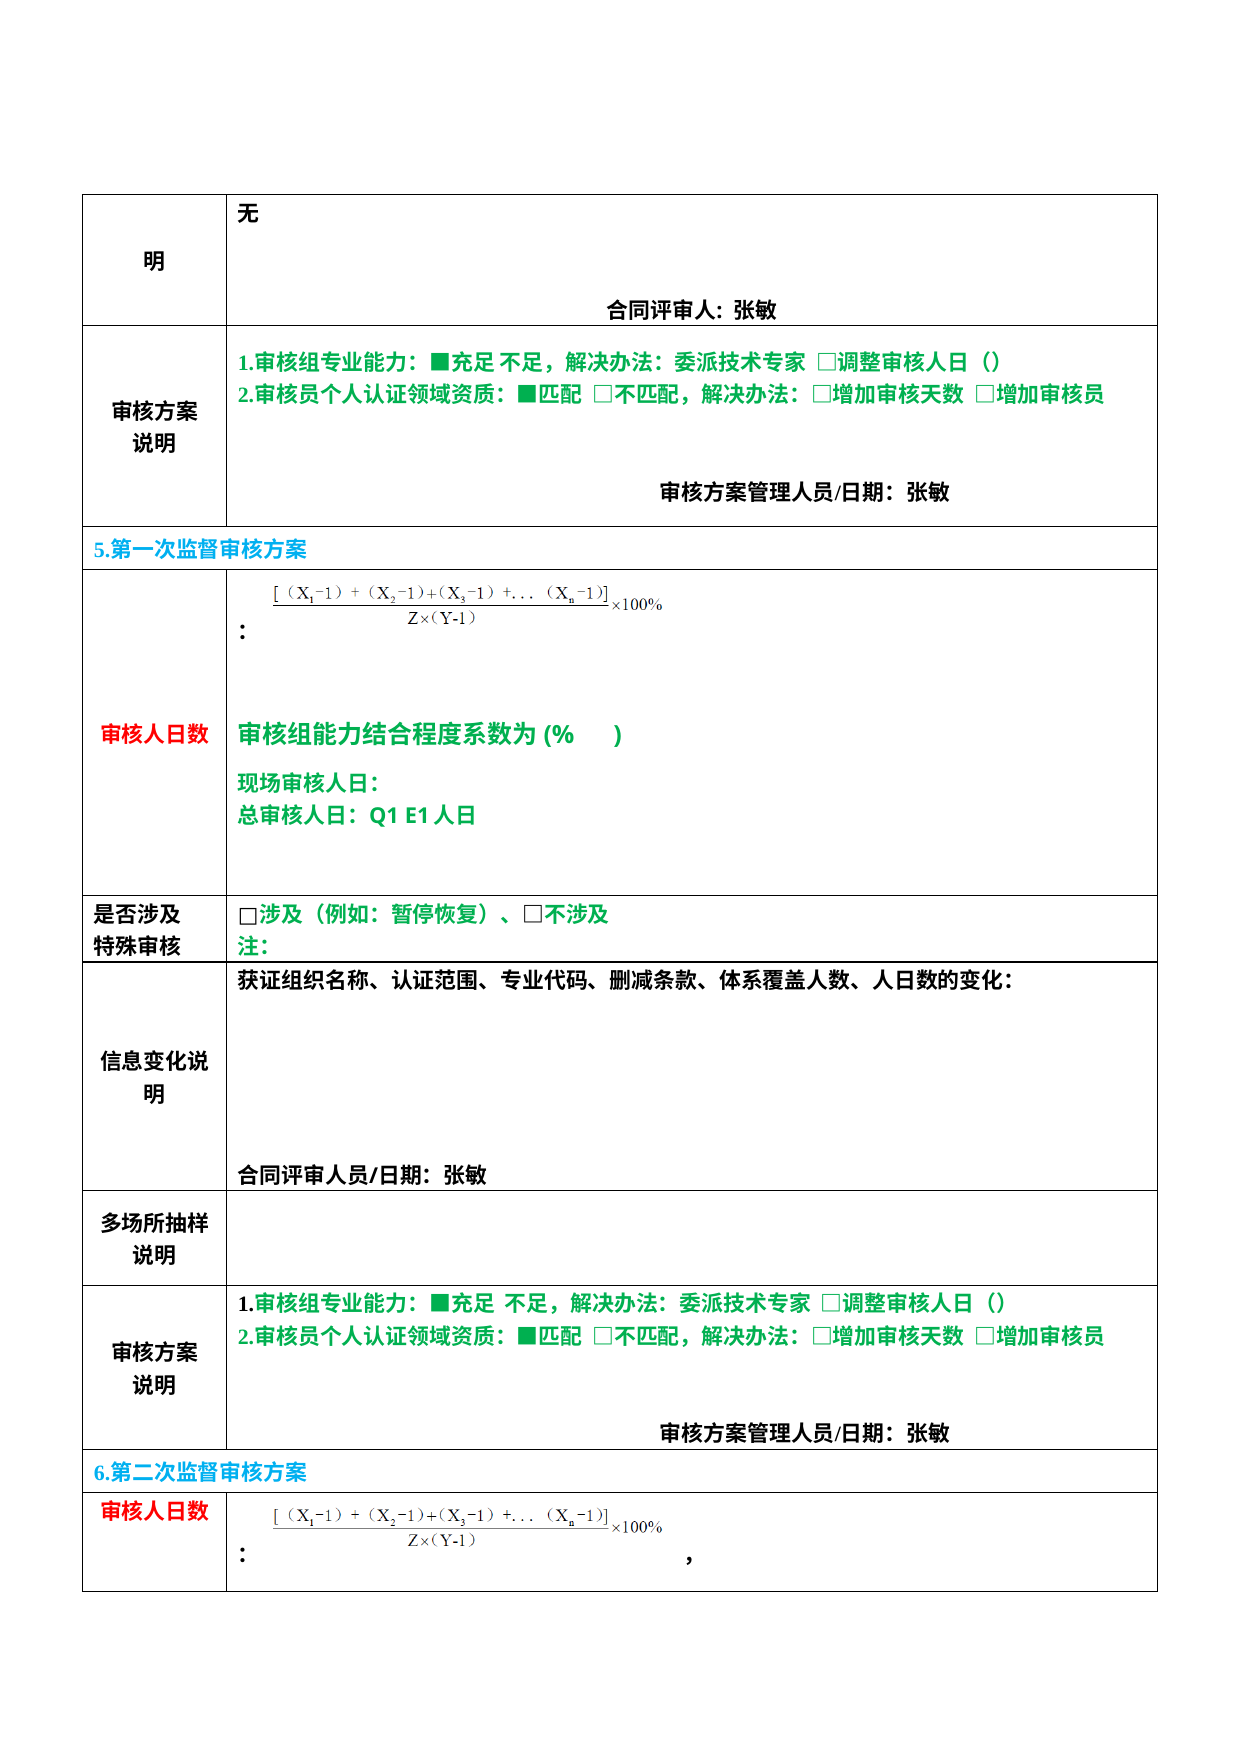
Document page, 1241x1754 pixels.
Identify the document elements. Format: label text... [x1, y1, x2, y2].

table_cell 审核方案 说明 [83, 326, 226, 526]
table_cell 审核人日数 [83, 570, 226, 895]
table_cell 6.第二次监督审核方案 [83, 1450, 1157, 1492]
table_cell 信息变化说明 [83, 195, 226, 325]
table_cell [227, 1191, 1157, 1285]
table_cell □涉及（例如：暂停恢复）、□不涉及 注： [227, 896, 1157, 961]
picture [259, 570, 683, 640]
table_cell 5.第一次监督审核方案 [83, 527, 1157, 569]
table_cell 是否涉及 特殊审核 [83, 896, 226, 961]
table_cell 审核方案 说明 [83, 1286, 226, 1448]
picture [259, 1493, 683, 1562]
table_cell 审核人日数 [83, 1493, 226, 1591]
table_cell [227, 1493, 1157, 1591]
table_cell 1.审核组专业能力：■充足 不足，解决办法：委派技术专家 □调整审核人日（） 2.审核员个人认证领域资质：■匹配 □不匹配，解决办法：□增加审核天数 □增加审核员 审核方案管理人员/日期：张敏 [227, 326, 1157, 526]
table_cell 1.审核组专业能力：■充足 不足，解决办法：委派技术专家 □调整审核人日（） 2.审核员个人认证领域资质：■匹配 □不匹配，解决办法：□增加审核天数 □增加审核员 审核方案管理人员/日期：张敏 [227, 1286, 1157, 1448]
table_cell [227, 195, 1157, 325]
table_cell 获证组织名称、认证范围、专业代码、删减条款、体系覆盖人数、人日数的变化： 合同评审人员/日期：张敏 [227, 963, 1157, 1190]
table_cell 多场所抽样说明 [83, 1191, 226, 1285]
table_cell ： 审核组能力结合程度系数为 (% ) 现场审核人日： 总审核人日：Q1 E1人日 [227, 570, 1157, 895]
table_cell 信息变化说明 [83, 963, 226, 1190]
